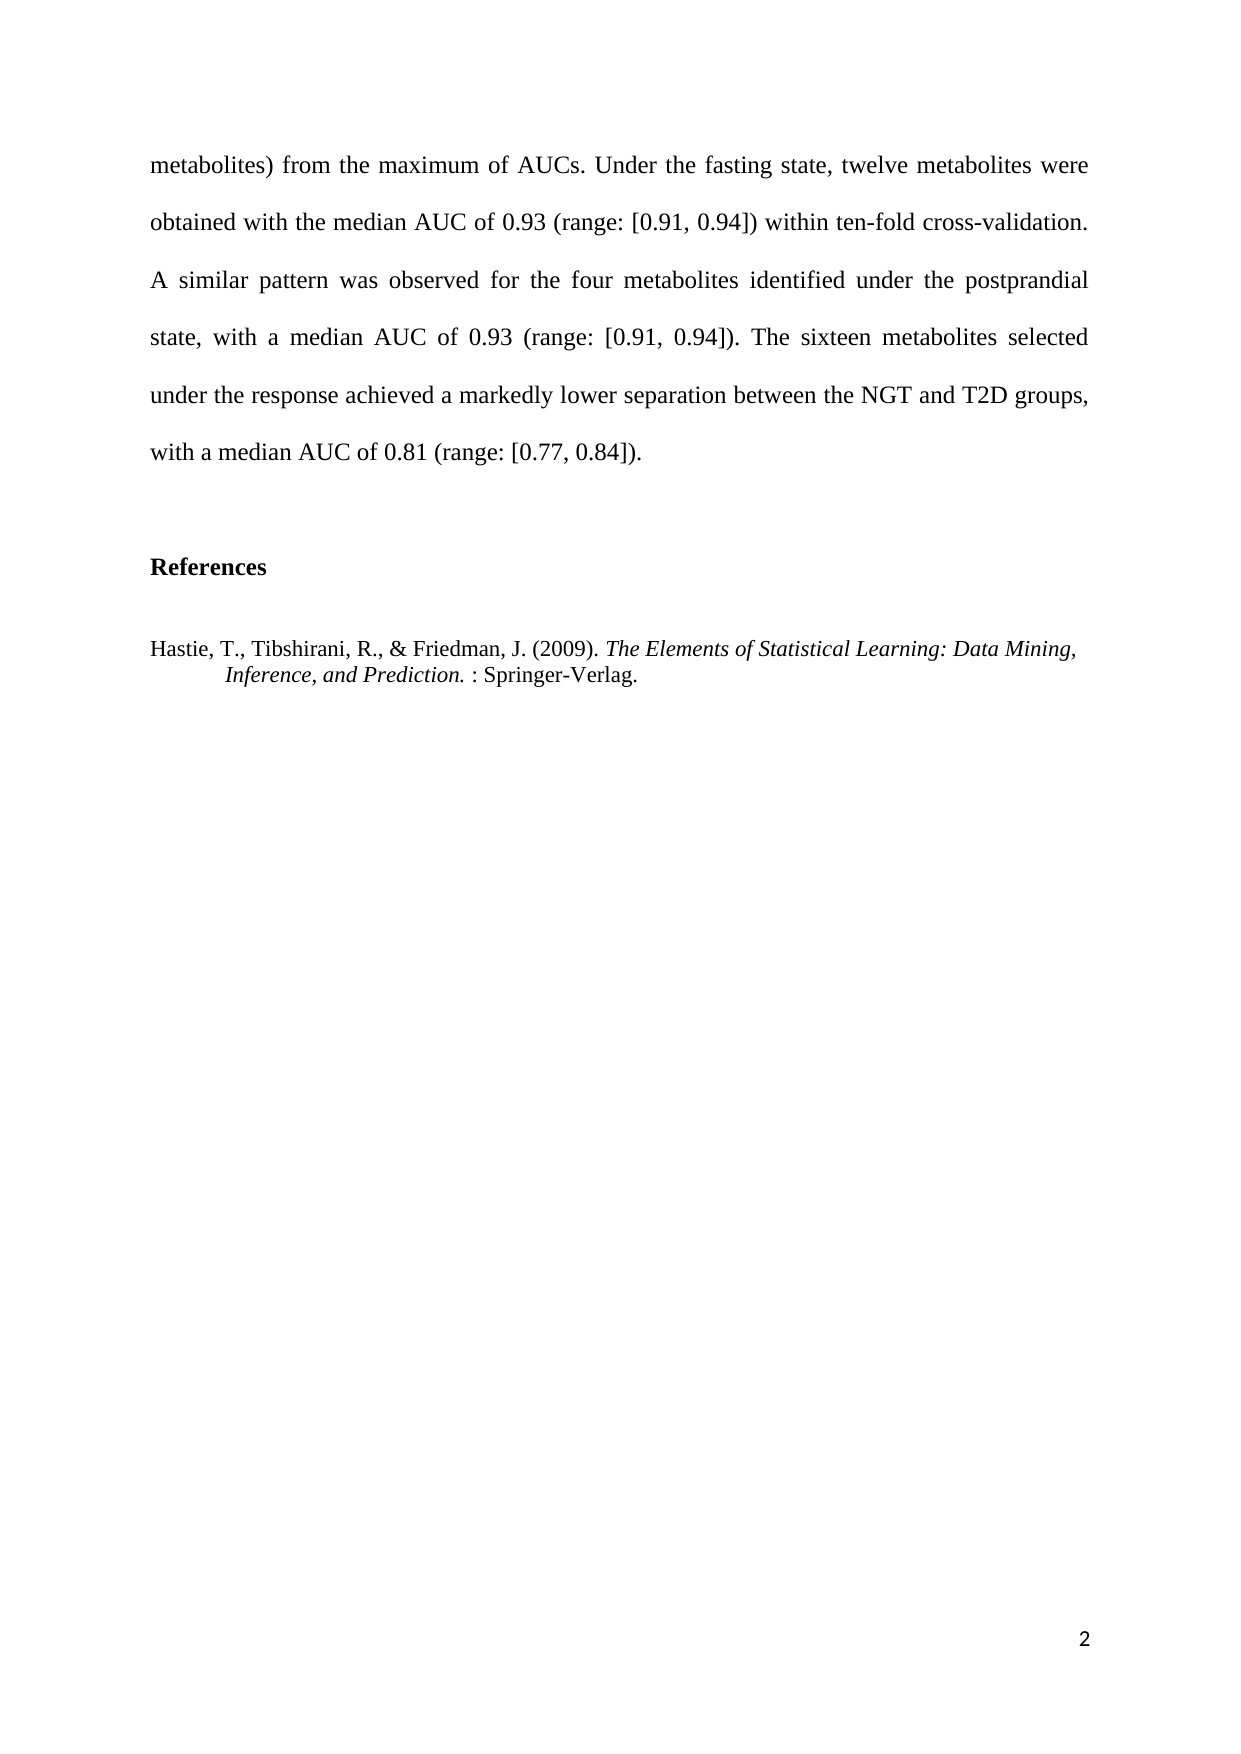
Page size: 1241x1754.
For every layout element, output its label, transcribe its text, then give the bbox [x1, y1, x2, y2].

text References [150, 552, 1090, 581]
text Hastie, T., Tibshirani, R., & Friedman, J. (2009). The Elements of Statistical Learning: Data Mining, Inference, and Prediction. : Springer-Verlag. [150, 635, 1090, 688]
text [150, 150, 1090, 466]
